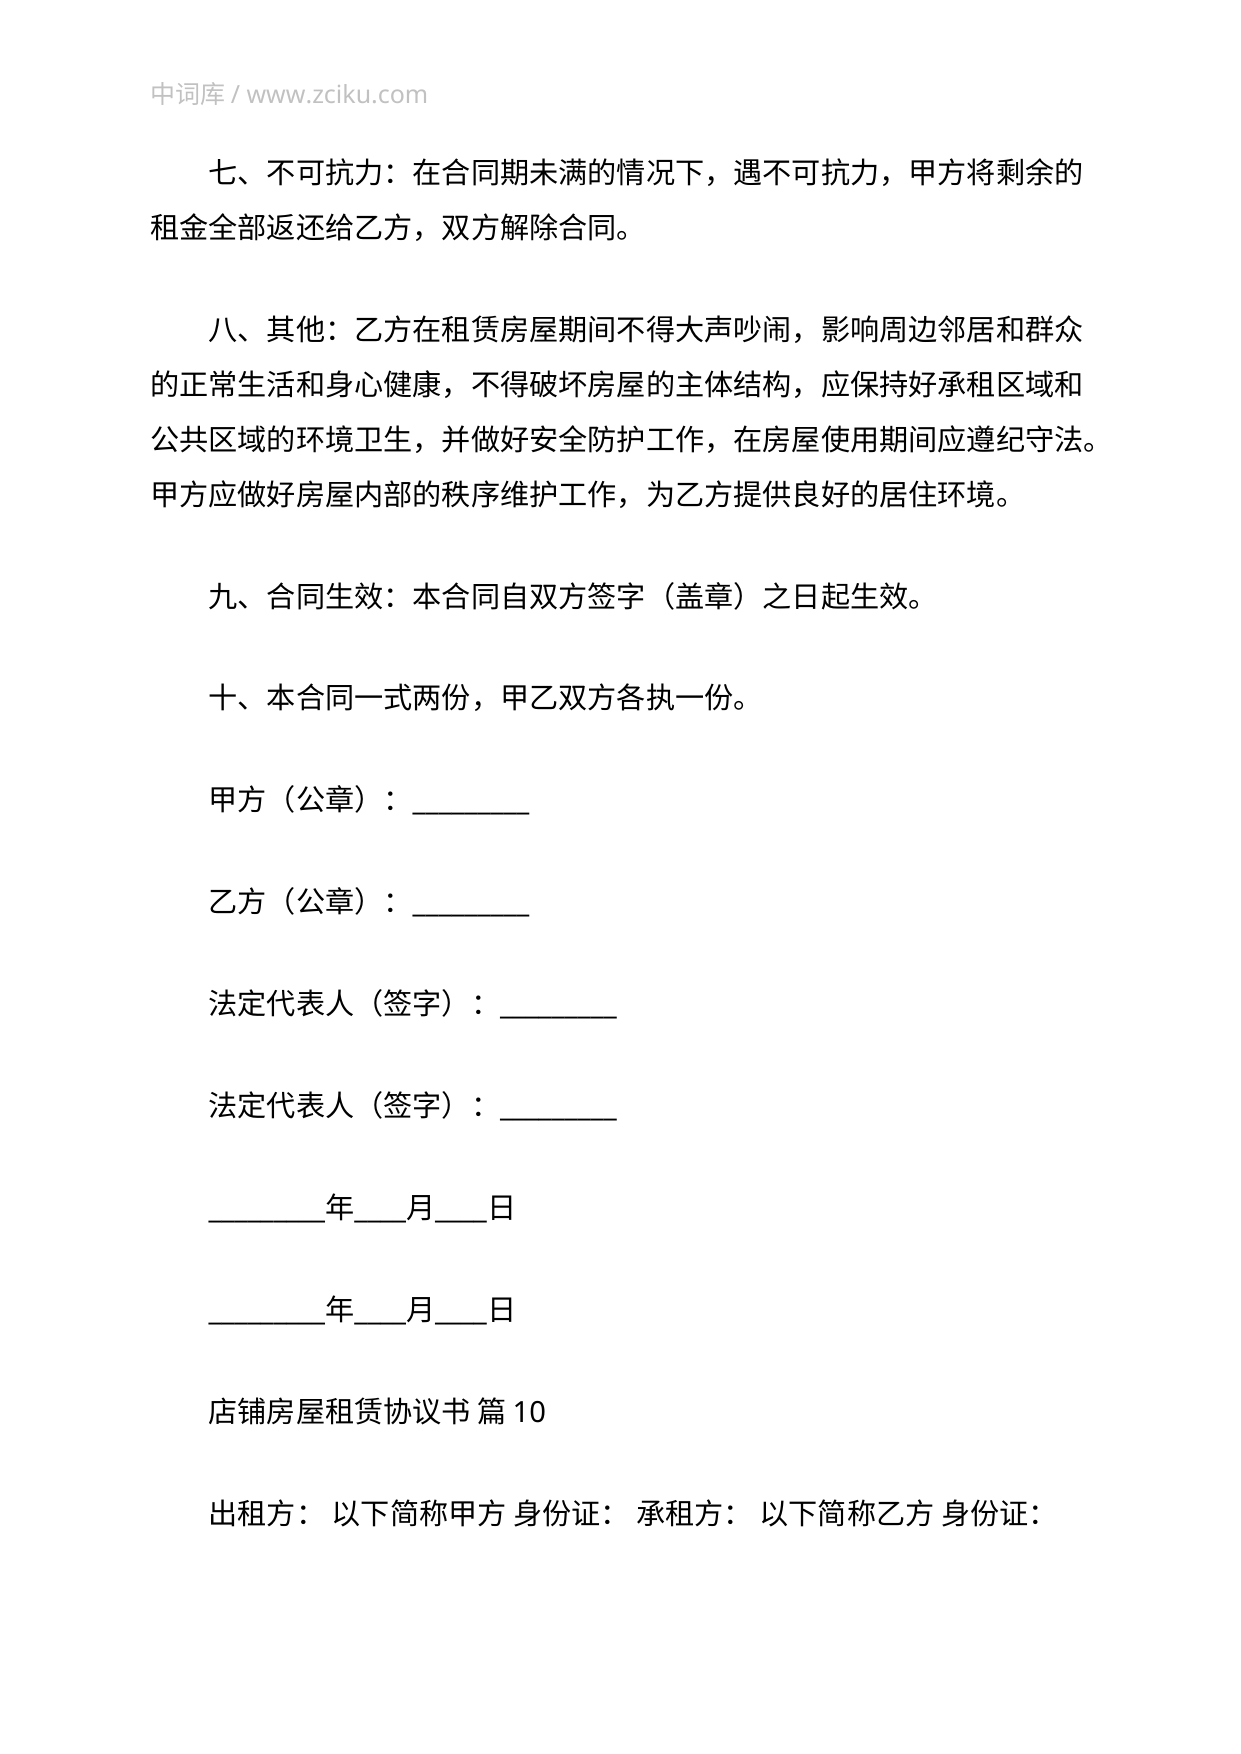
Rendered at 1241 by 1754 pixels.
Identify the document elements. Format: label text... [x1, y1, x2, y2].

text 乙方（公章）：_________ [150, 879, 1090, 921]
text 八、其他：乙方在租赁房屋期间不得大声吵闹，影响周边邻居和群众的正常生活和身心健康，不得破坏房屋的主体结构，应保持好承租区域和公共区域的环境卫生，并做好安全防护工作，在房屋使用期间应遵纪守法。甲方应做好房屋内部的秩序维护工作，为乙方提供良好的居住环境。 [150, 307, 1090, 514]
text _________年____月____日 [150, 1287, 1090, 1329]
text 法定代表人（签字）：_________ [150, 981, 1090, 1023]
text 十、本合同一式两份，甲乙双方各执一份。 [150, 675, 1090, 717]
text _________年____月____日 [150, 1184, 1090, 1227]
text 甲方（公章）：_________ [150, 777, 1090, 819]
text 法定代表人（签字）：_________ [150, 1083, 1090, 1125]
text 九、合同生效：本合同自双方签字（盖章）之日起生效。 [150, 573, 1090, 615]
text 店铺房屋租赁协议书 篇10 [150, 1388, 1090, 1431]
text 出租方： 以下简称甲方 身份证： 承租方： 以下简称乙方 身份证： [150, 1491, 1090, 1533]
text 七、不可抗力：在合同期未满的情况下，遇不可抗力，甲方将剩余的租金全部返还给乙方，双方解除合同。 [150, 150, 1090, 247]
